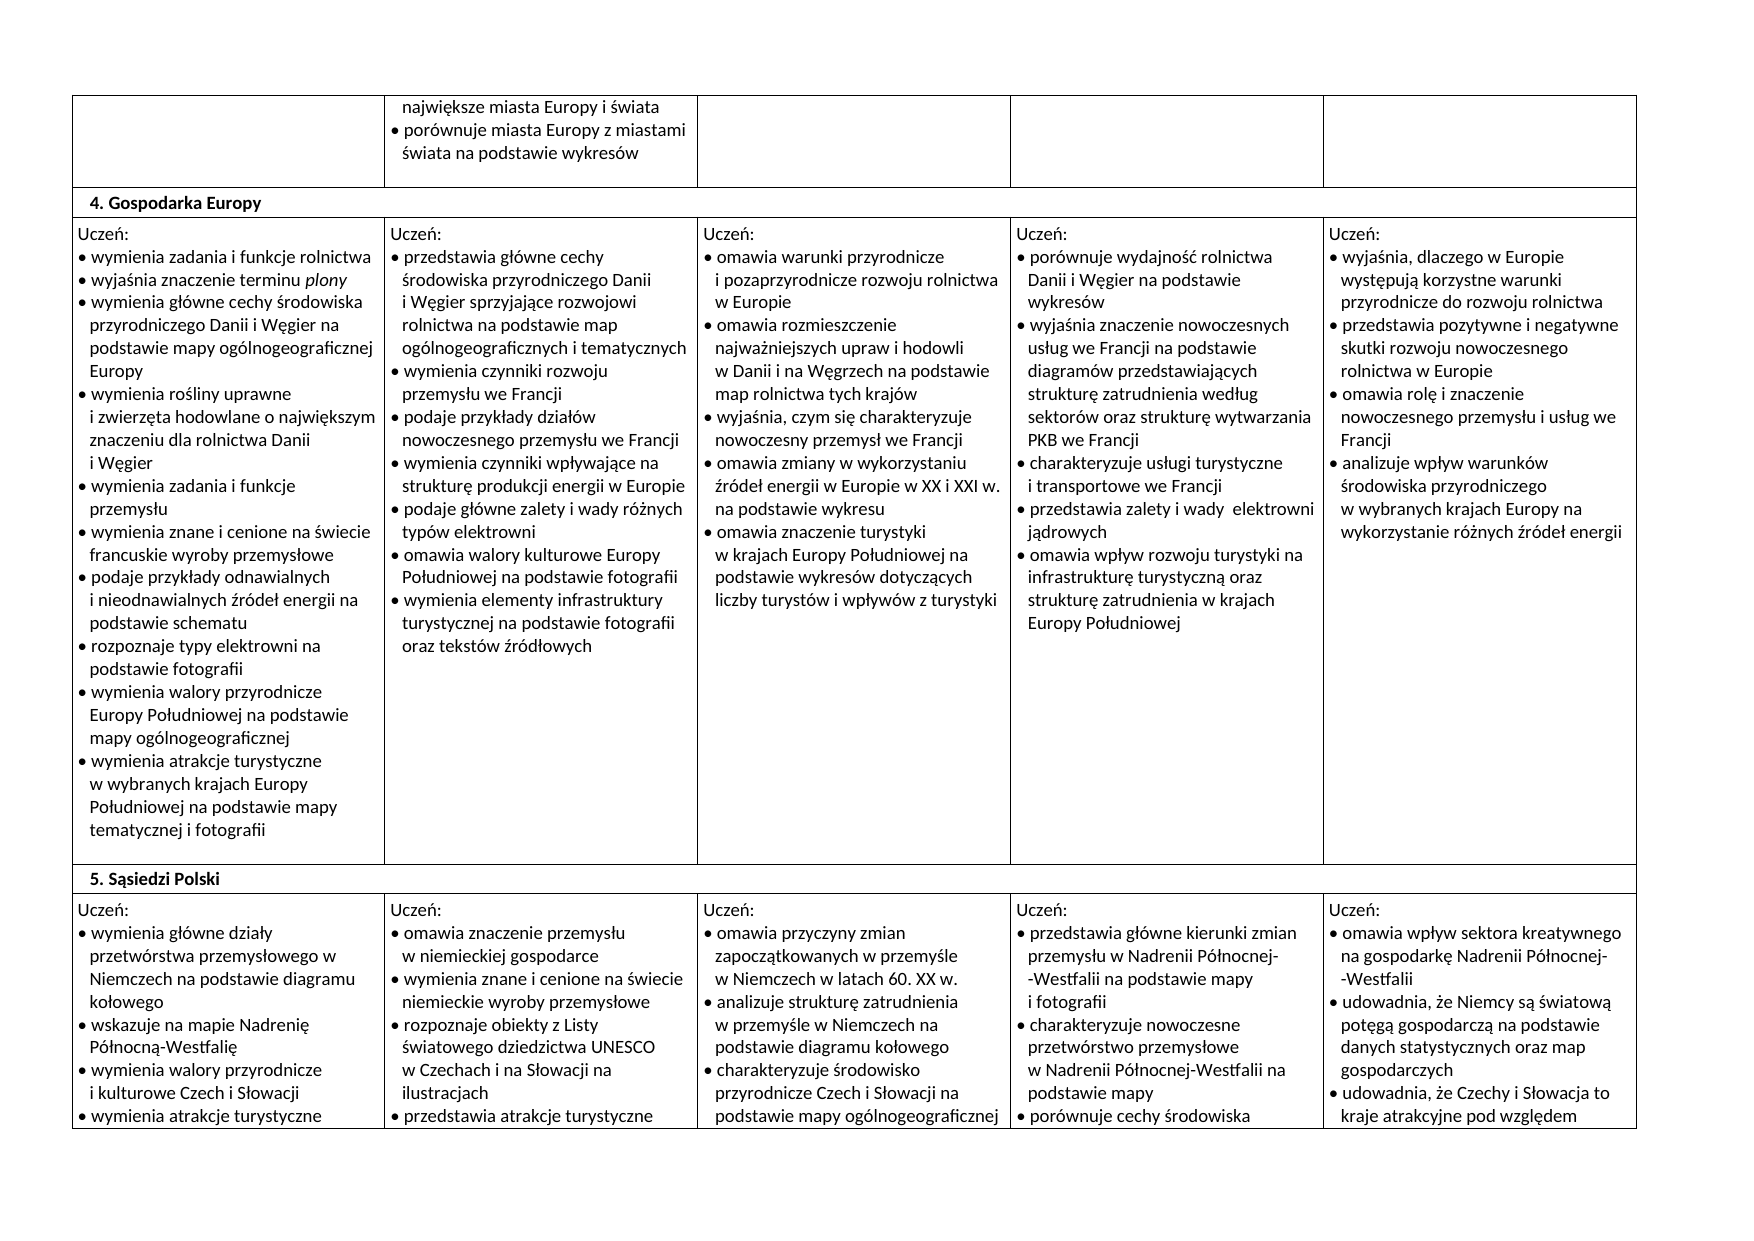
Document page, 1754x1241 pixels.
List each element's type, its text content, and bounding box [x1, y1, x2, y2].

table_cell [1324, 894, 1636, 1127]
table_cell Uczeń: • przedstawia główne cechy środowiska przyrodniczego Danii i Węgier sprzyjające rozwojowi rolnictwa na podstawie map ogólnogeograficznych i tematycznych • wymienia czynniki rozwoju przemysłu we Francji • podaje przykłady działów nowoczesnego przemysłu we Francji • wymienia czynniki wpływające na strukturę produkcji energii w Europie • podaje główne zalety i wady różnych typów elektrowni • omawia walory kulturowe Europy Południowej na podstawie fotografii • wymienia elementy infrastruktury turystycznej na podstawie fotografii oraz tekstów źródłowych [385, 218, 697, 863]
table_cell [73, 96, 384, 187]
table_cell 4. Gospodarka Europy [73, 188, 1636, 217]
table_cell Uczeń: • wyjaśnia, dlaczego w Europie występują korzystne warunki przyrodnicze do rozwoju rolnictwa • przedstawia pozytywne i negatywne skutki rozwoju nowoczesnego rolnictwa w Europie • omawia rolę i znaczenie nowoczesnego przemysłu i usług we Francji • analizuje wpływ warunków środowiska przyrodniczego w wybranych krajach Europy na wykorzystanie różnych źródeł energii [1324, 218, 1636, 863]
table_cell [73, 894, 384, 1127]
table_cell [1324, 96, 1636, 187]
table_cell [698, 894, 1010, 1127]
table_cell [698, 96, 1010, 187]
table_cell Uczeń: • wymienia zadania i funkcje rolnictwa • wyjaśnia znaczenie terminu plony • wymienia główne cechy środowiska przyrodniczego Danii i Węgier na podstawie mapy ogólnogeograficznej Europy • wymienia rośliny uprawne i zwierzęta hodowlane o największym znaczeniu dla rolnictwa Danii i Węgier • wymienia zadania i funkcje przemysłu • wymienia znane i cenione na świecie francuskie wyroby przemysłowe • podaje przykłady odnawialnych i nieodnawialnych źródeł energii na podstawie schematu • rozpoznaje typy elektrowni na podstawie fotografii • wymienia walory przyrodnicze Europy Południowej na podstawie mapy ogólnogeograficznej • wymienia atrakcje turystyczne w wybranych krajach Europy Południowej na podstawie mapy tematycznej i fotografii [73, 218, 384, 863]
table_cell Uczeń: • omawia warunki przyrodnicze i pozaprzyrodnicze rozwoju rolnictwa w Europie • omawia rozmieszczenie najważniejszych upraw i hodowli w Danii i na Węgrzech na podstawie map rolnictwa tych krajów • wyjaśnia, czym się charakteryzuje nowoczesny przemysł we Francji • omawia zmiany w wykorzystaniu źródeł energii w Europie w XX i XXI w. na podstawie wykresu • omawia znaczenie turystyki w krajach Europy Południowej na podstawie wykresów dotyczących liczby turystów i wpływów z turystyki [698, 218, 1010, 863]
table_cell Uczeń: • porównuje wydajność rolnictwa Danii i Węgier na podstawie wykresów • wyjaśnia znaczenie nowoczesnych usług we Francji na podstawie diagramów przedstawiających strukturę zatrudnienia według sektorów oraz strukturę wytwarzania PKB we Francji • charakteryzuje usługi turystyczne i transportowe we Francji • przedstawia zalety i wady elektrowni jądrowych • omawia wpływ rozwoju turystyki na infrastrukturę turystyczną oraz strukturę zatrudnienia w krajach Europy Południowej [1011, 218, 1323, 863]
table_cell 5. Sąsiedzi Polski [73, 865, 1636, 893]
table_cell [1011, 96, 1323, 187]
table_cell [385, 96, 697, 187]
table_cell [1011, 894, 1323, 1127]
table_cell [385, 894, 697, 1127]
